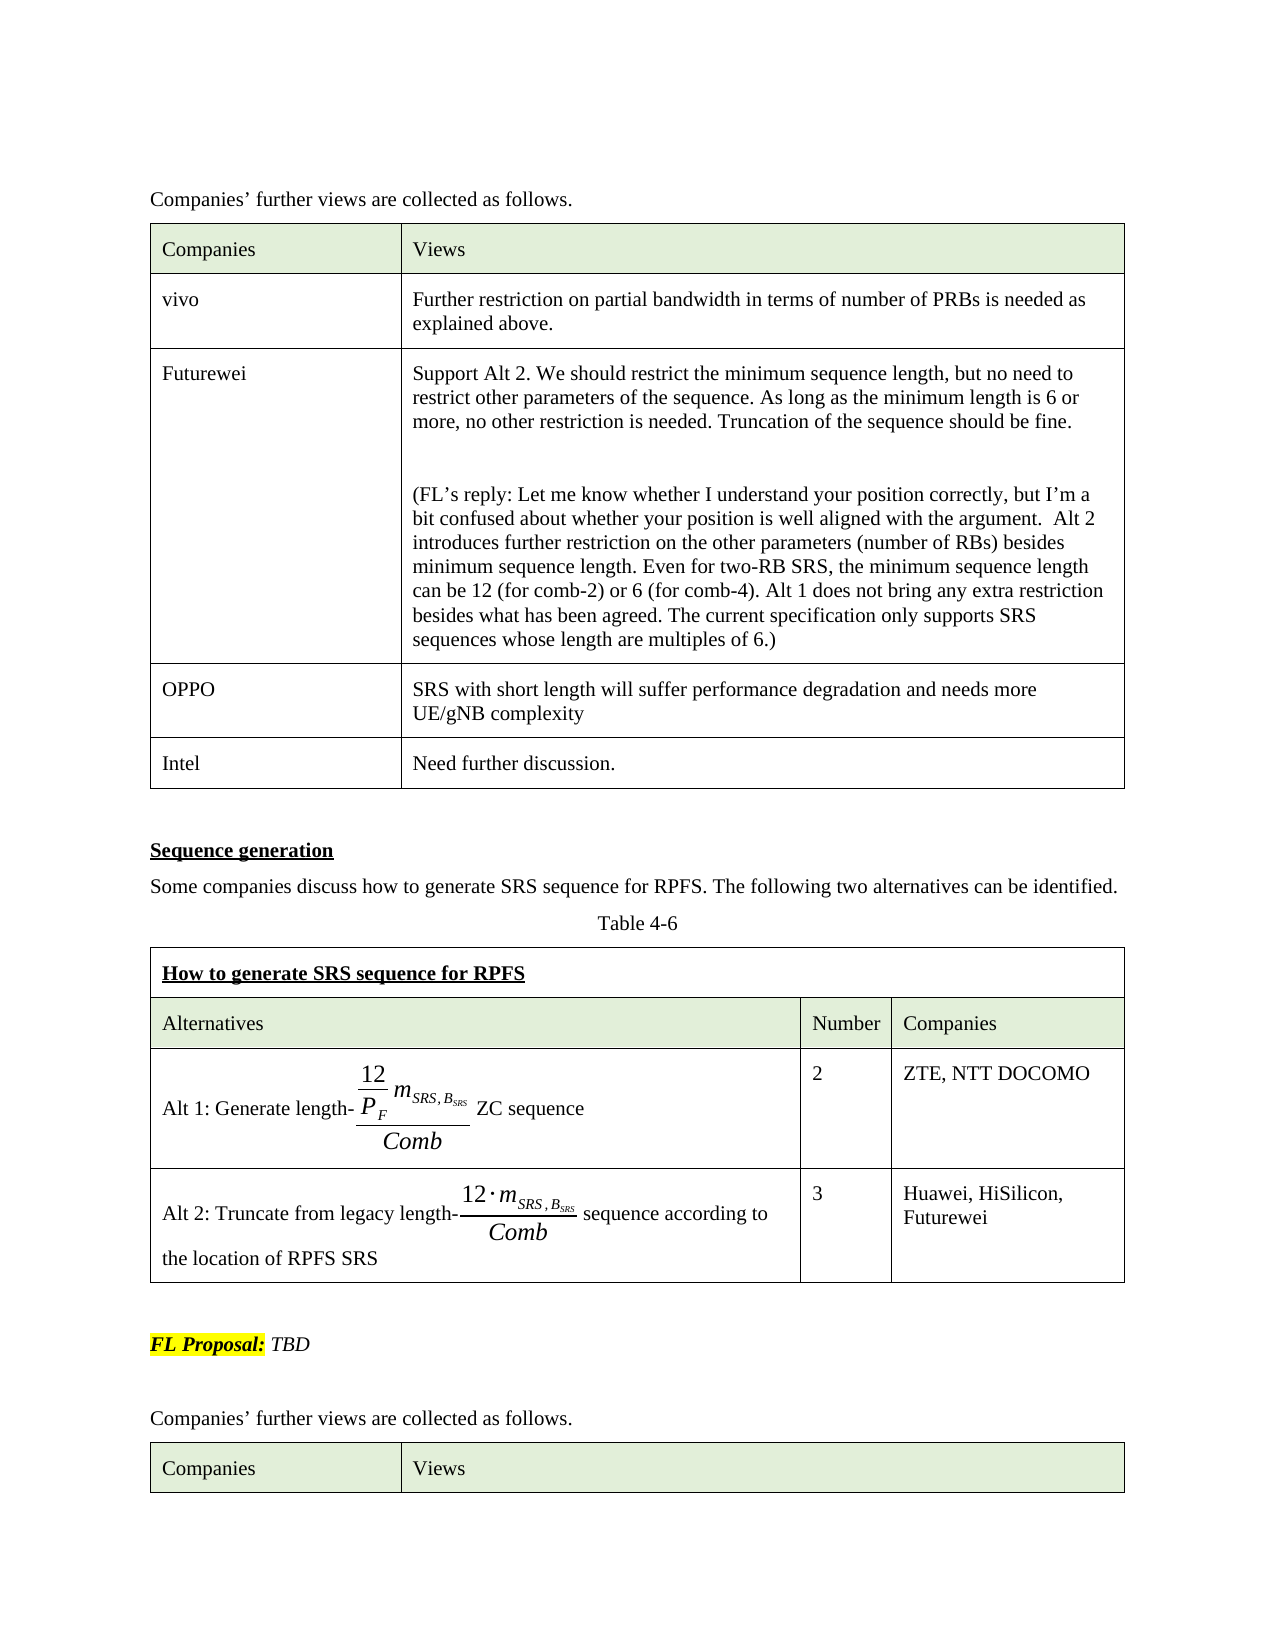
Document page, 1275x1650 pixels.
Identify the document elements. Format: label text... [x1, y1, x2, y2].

table_cell 2 [801, 1049, 891, 1167]
table_cell Alternatives [151, 998, 800, 1047]
text Some companies discuss how to generate SRS sequence for RPFS. The following two alternatives can be identified. [150, 874, 1125, 898]
table_header Views [402, 224, 1124, 273]
table_cell Companies [892, 998, 1124, 1047]
table_cell vivo [151, 274, 401, 347]
text Sequence generation [150, 837, 1125, 862]
table_cell SRS with short length will suffer performance degradation and needs more UE/gNB complexity [402, 664, 1124, 737]
text Companies’ further views are collected as follows. [150, 187, 1125, 211]
table_cell Alt 1: Generate length- ZC sequence [151, 1049, 800, 1167]
table_cell Number [801, 998, 891, 1047]
table_cell Support Alt 2. We should restrict the minimum sequence length, but no need to restrict other parameters of the sequence. As long as the minimum length is 6 or more, no other restriction is needed. Truncation of the sequence should be fine. (FL’s reply: Let me know whether I understand your position correctly, but I’m a bit confused about whether your position is well aligned with the argument. Alt 2 introduces further restriction on the other parameters (number of RBs) besides minimum sequence length. Even for two-RB SRS, the minimum sequence length can be 12 (for comb-2) or 6 (for comb-4). Alt 1 does not bring any extra restriction besides what has been agreed. The current specification only supports SRS sequences whose length are multiples of 6.) [402, 349, 1124, 663]
table_header How to generate SRS sequence for RPFS [151, 948, 1124, 997]
table_cell Futurewei [151, 349, 401, 663]
text Table 4-6 [150, 911, 1125, 935]
table_cell Huawei, HiSilicon, Futurewei [892, 1169, 1124, 1282]
table_header Companies [151, 224, 401, 273]
table_cell Intel [151, 738, 401, 787]
table_cell Need further discussion. [402, 738, 1124, 787]
table_cell ZTE, NTT DOCOMO [892, 1049, 1124, 1167]
text FL Proposal: TBD [150, 1332, 1125, 1356]
table_cell Further restriction on partial bandwidth in terms of number of PRBs is needed as explained above. [402, 274, 1124, 347]
table_header Companies [151, 1443, 401, 1492]
table_cell 3 [801, 1169, 891, 1282]
table_cell OPPO [151, 664, 401, 737]
text Companies’ further views are collected as follows. [150, 1406, 1125, 1429]
table_cell Alt 2: Truncate from legacy length- sequence according to the location of RPFS SRS [151, 1169, 800, 1282]
table_header Views [402, 1443, 1124, 1492]
